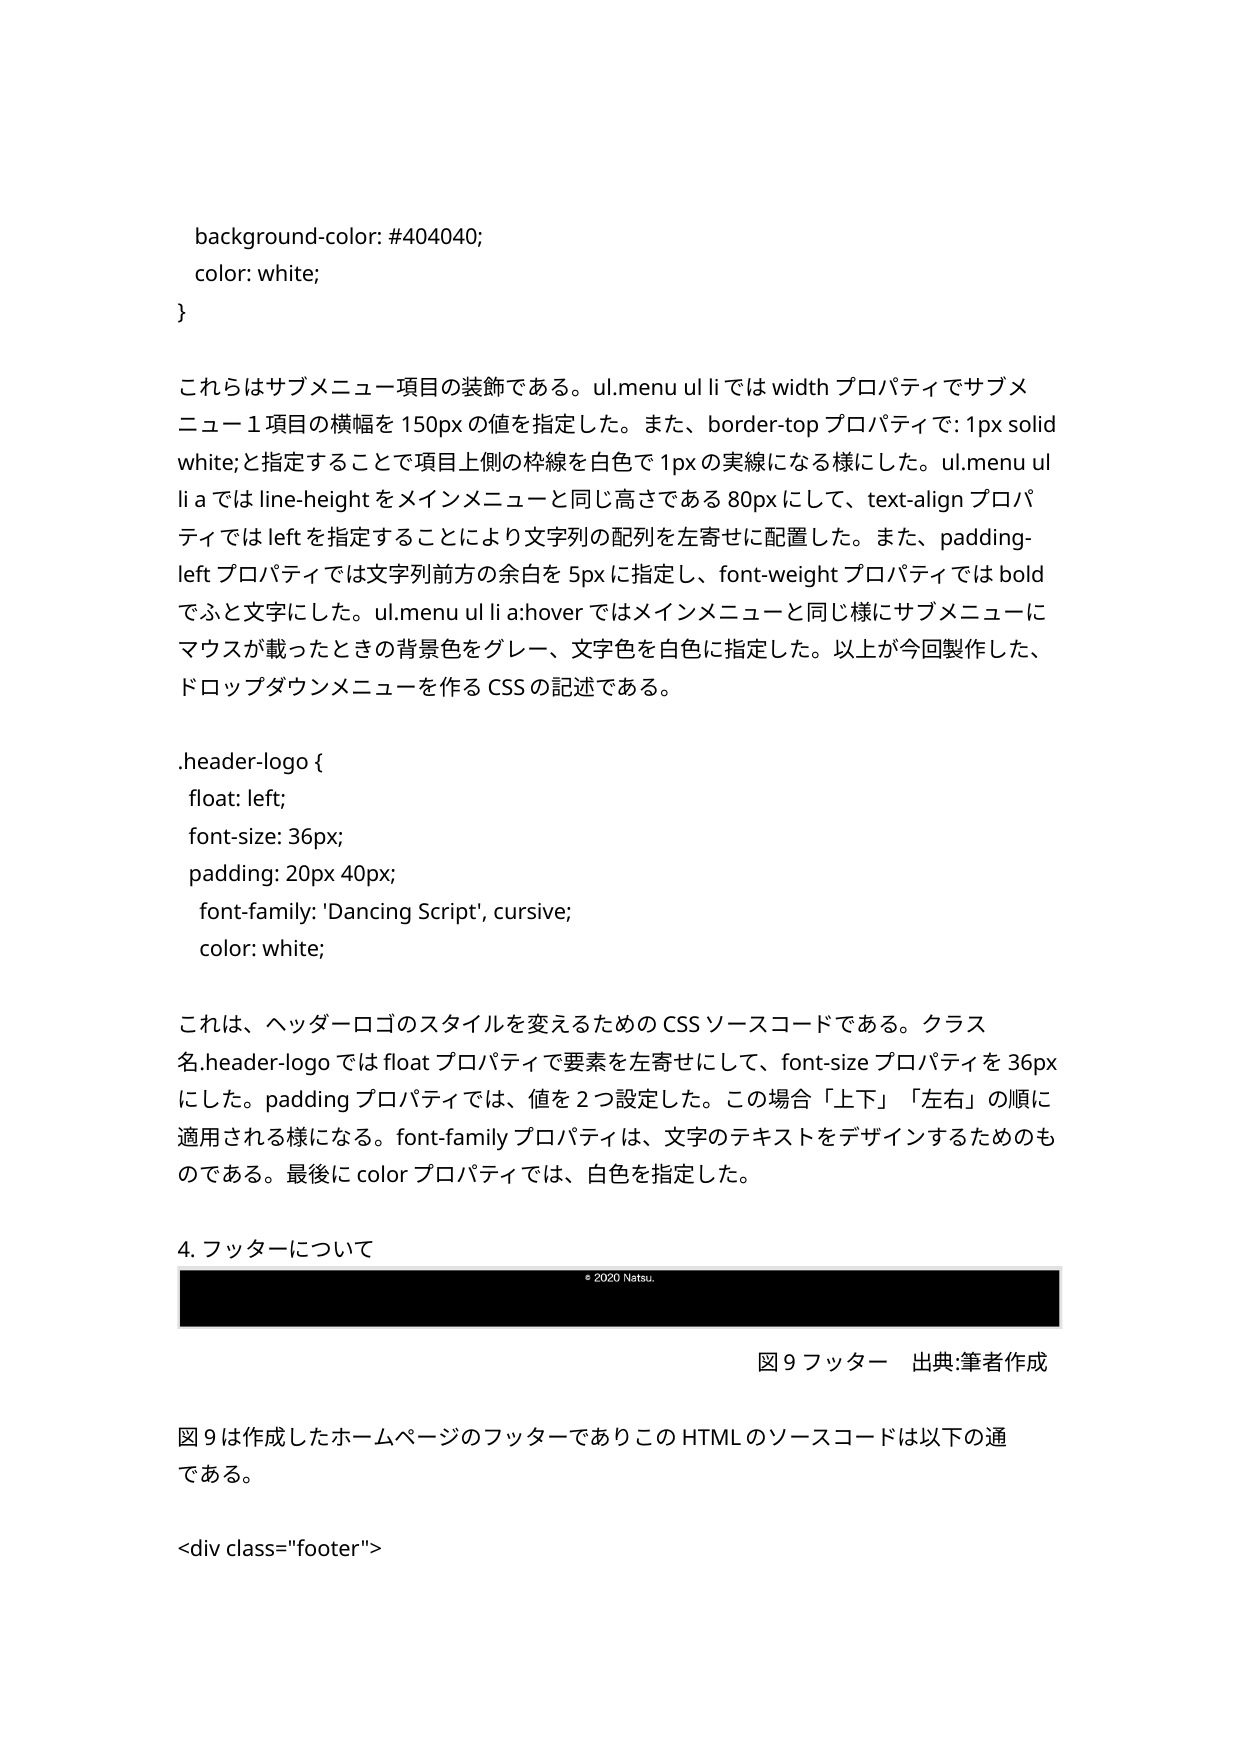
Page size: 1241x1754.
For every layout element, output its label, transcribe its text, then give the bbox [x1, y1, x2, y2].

text 図9 フッター 出典:筆者作成 [177, 1329, 1063, 1379]
text padding: 20px 40px; [177, 854, 1063, 892]
text これらはサブメニュー項目の装飾である。ul.menu ul liではwidthプロパティでサブメニュー１項目の横幅を150pxの値を指定した。また、border-topプロパティで: 1px solid white;と指定することで項目上側の枠線を白色で1pxの実線になる様にした。ul.menu ul li aではline-heightをメインメニューと同じ高さである80pxにして、text-alignプロパティではleftを指定することにより文字列の配列を左寄せに配置した。また、padding-leftプロパティでは文字列前方の余白を5pxに指定し、font-weightプロパティではboldでふと文字にした。ul.menu ul li a:hoverではメインメニューと同じ様にサブメニューにマウスが載ったときの背景色をグレー、文字色を白色に指定した。以上が今回製作した、ドロップダウンメニューを作るCSSの記述である。 [177, 367, 1063, 704]
text これは、ヘッダーロゴのスタイルを変えるためのCSSソースコードである。クラス名.header-logoではfloatプロパティで要素を左寄せにして、font-sizeプロパティを36pxにした。paddingプロパティでは、値を2つ設定した。この場合「上下」「左右」の順に適用される様になる。font-familyプロパティは、文字のテキストをデザインするためのものである。最後にcolorプロパティでは、白色を指定した。 [177, 1004, 1063, 1192]
text } [177, 292, 1063, 329]
text 図9は作成したホームページのフッターでありこのHTMLのソースコードは以下の通 [177, 1417, 1063, 1454]
text color: white; [177, 254, 1063, 292]
picture [177, 1266, 1063, 1329]
text 4. フッターについて [177, 1229, 1063, 1266]
text font-family: 'Dancing Script', cursive; [177, 892, 1063, 929]
text color: white; [177, 929, 1063, 967]
text .header-logo { [177, 742, 1063, 779]
text background-color: #404040; [177, 217, 1063, 254]
text float: left; [177, 779, 1063, 817]
text である。 [177, 1454, 1063, 1492]
text font-size: 36px; [177, 817, 1063, 854]
text <div class="footer"> [177, 1529, 1063, 1567]
